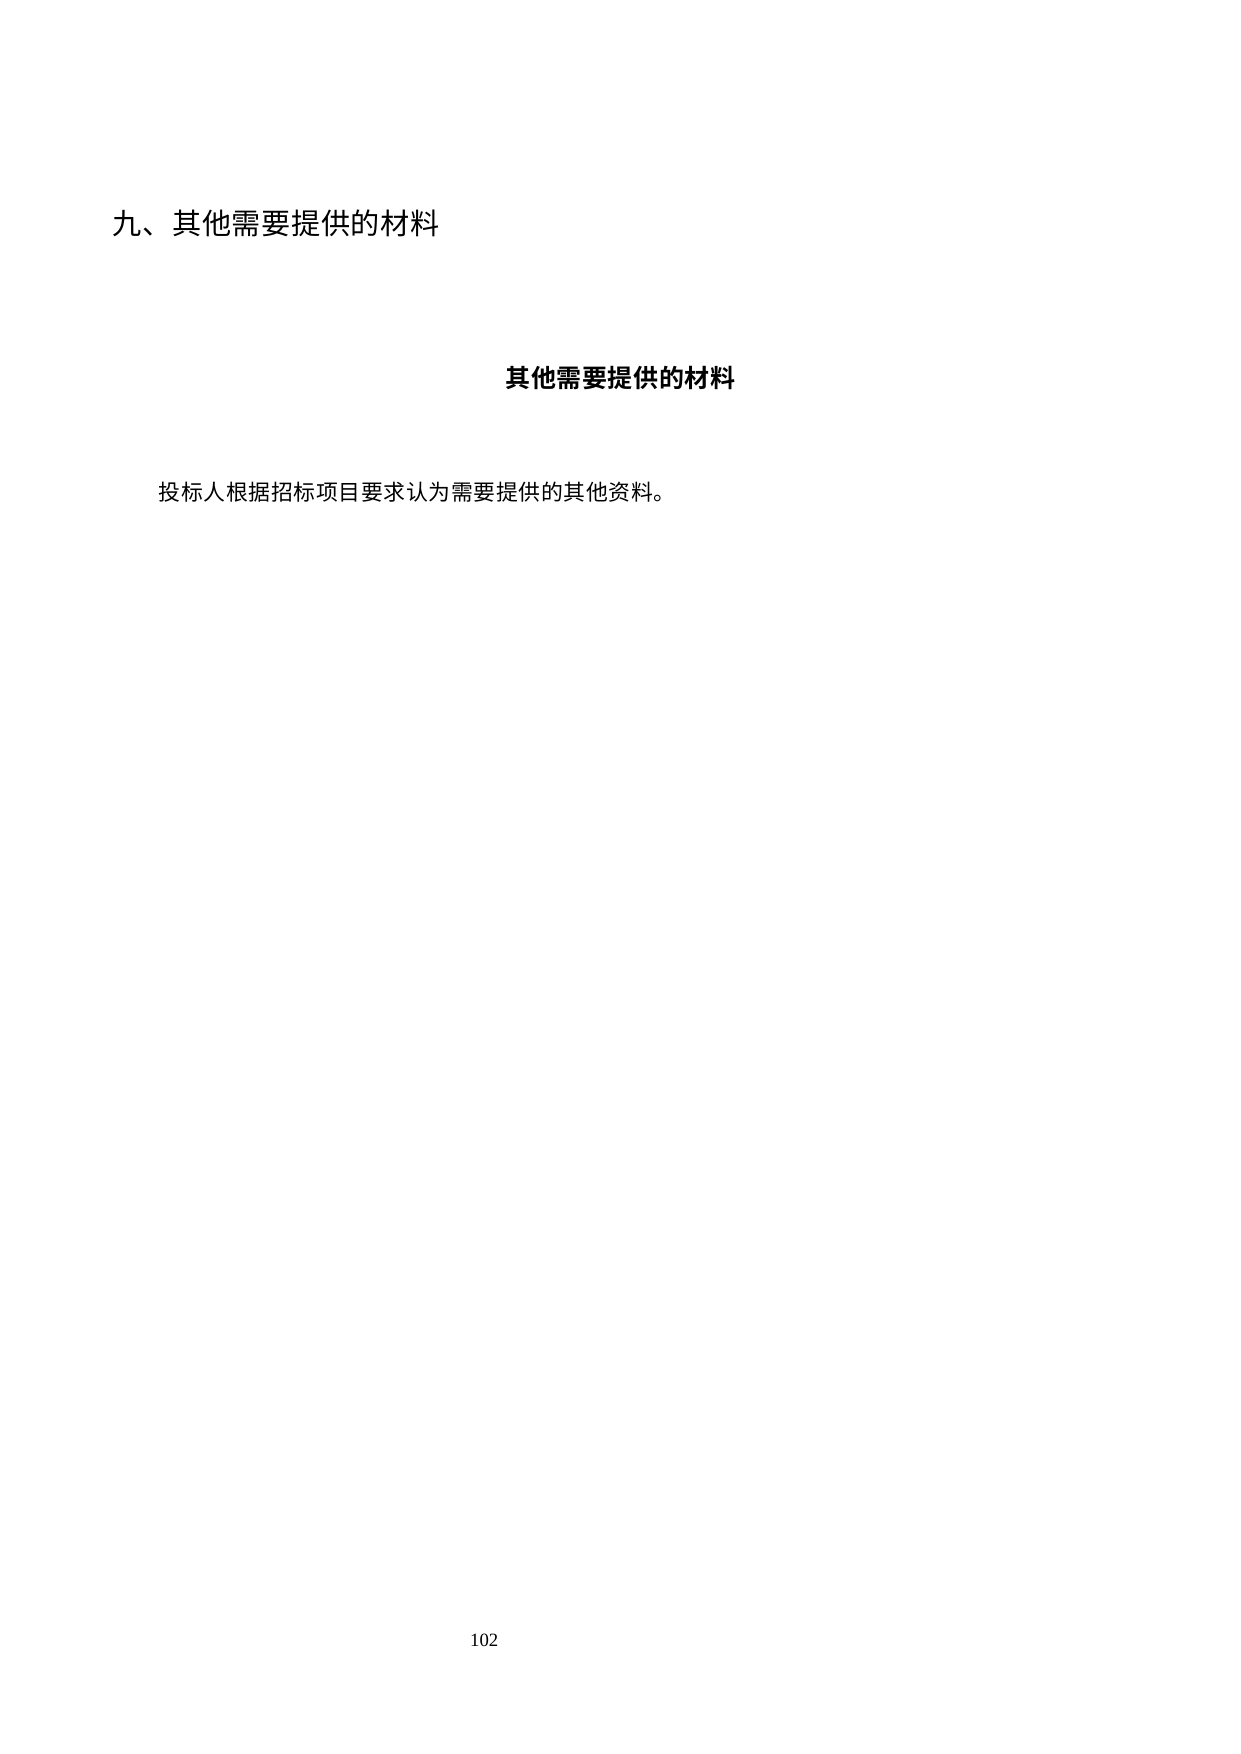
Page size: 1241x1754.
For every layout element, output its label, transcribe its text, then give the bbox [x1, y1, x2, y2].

text 投标人根据招标项目要求认为需要提供的其他资料。 [112, 474, 1128, 507]
subtitle 九、其他需要提供的材料 [112, 189, 1128, 254]
text 其他需要提供的材料 [112, 344, 1128, 409]
